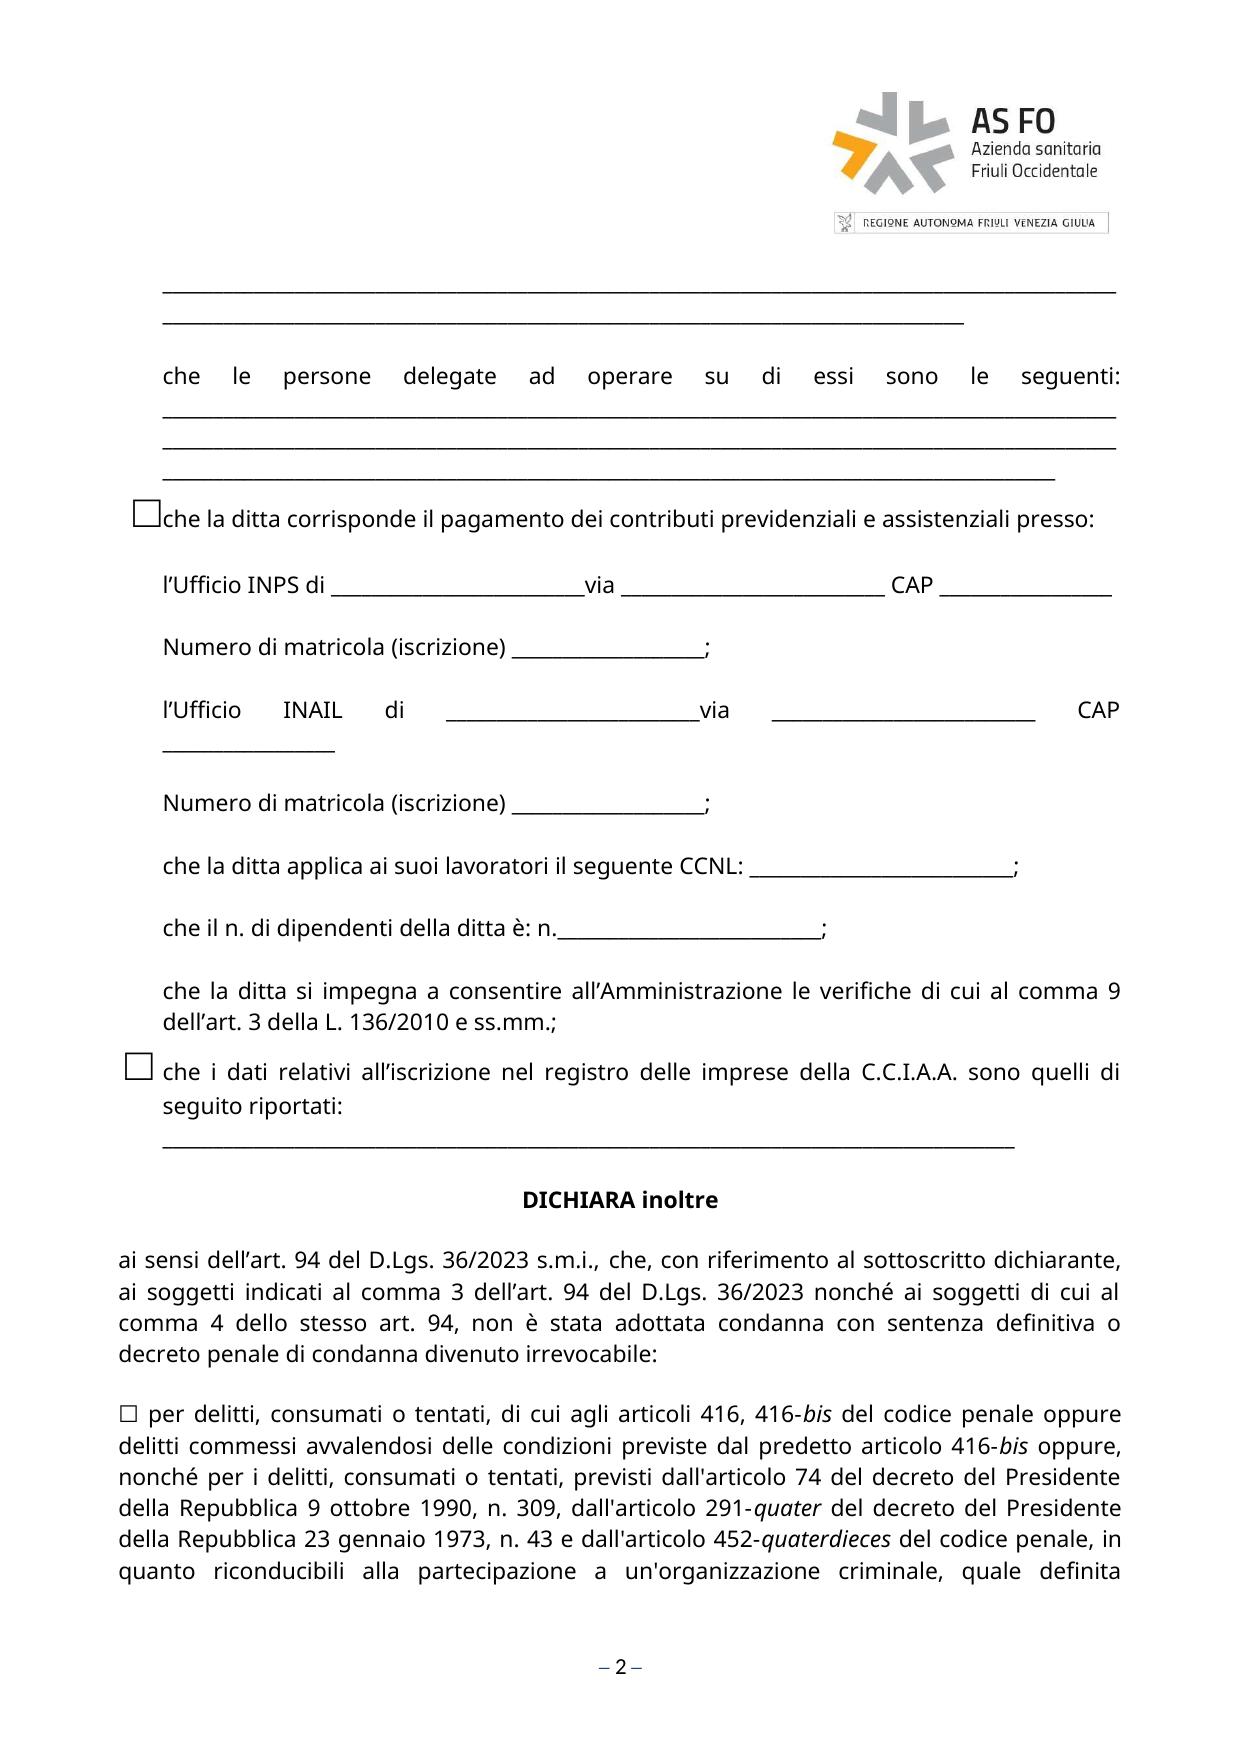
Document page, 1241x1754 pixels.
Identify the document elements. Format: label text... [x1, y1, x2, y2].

text ____________________________________________________________________________________ [162, 1121, 1122, 1153]
text che la ditta si impegna a consentire all’Amministrazione le verifiche di cui al comma 9 dell’art. 3 della L. 136/2010 e ss.mm.; [162, 975, 1122, 1037]
text che le persone delegate ad operare su di essi sono le seguenti: ____________________________________________________________________________________________________________________________________________________________________________________________________________________________________________________________________________________ [162, 360, 1122, 485]
list che la ditta corrisponde il pagamento dei contributi previdenziali e assistenziali presso: [133, 485, 1122, 537]
text l’Ufficio INAIL di _________________________via __________________________ CAP _________________ [162, 694, 1122, 756]
text DICHIARA inoltre [118, 1184, 1122, 1215]
text che la ditta applica ai suoi lavoratori il seguente CCNL: __________________________; [162, 850, 1122, 881]
text Numero di matricola (iscrizione) ___________________; [162, 787, 1122, 819]
text ai sensi dell’art. 94 del D.Lgs. 36/2023 s.m.i., che, con riferimento al sottoscritto dichiarante, ai soggetti indicati al comma 3 dell’art. 94 del D.Lgs. 36/2023 nonché ai soggetti di cui al comma 4 dello stesso art. 94, non è stata adottata condanna con sentenza definitiva o decreto penale di condanna divenuto irrevocabile: [118, 1244, 1122, 1369]
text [118, 1398, 1122, 1586]
list che i dati relativi all’iscrizione nel registro delle imprese della C.C.I.A.A. sono quelli di seguito riportati: [125, 1037, 1122, 1121]
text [162, 266, 1122, 328]
text Numero di matricola (iscrizione) ___________________; [162, 631, 1122, 662]
text che il n. di dipendenti della ditta è: n.__________________________; [162, 912, 1122, 944]
text l’Ufficio INPS di _________________________via __________________________ CAP _________________ [162, 569, 1122, 600]
